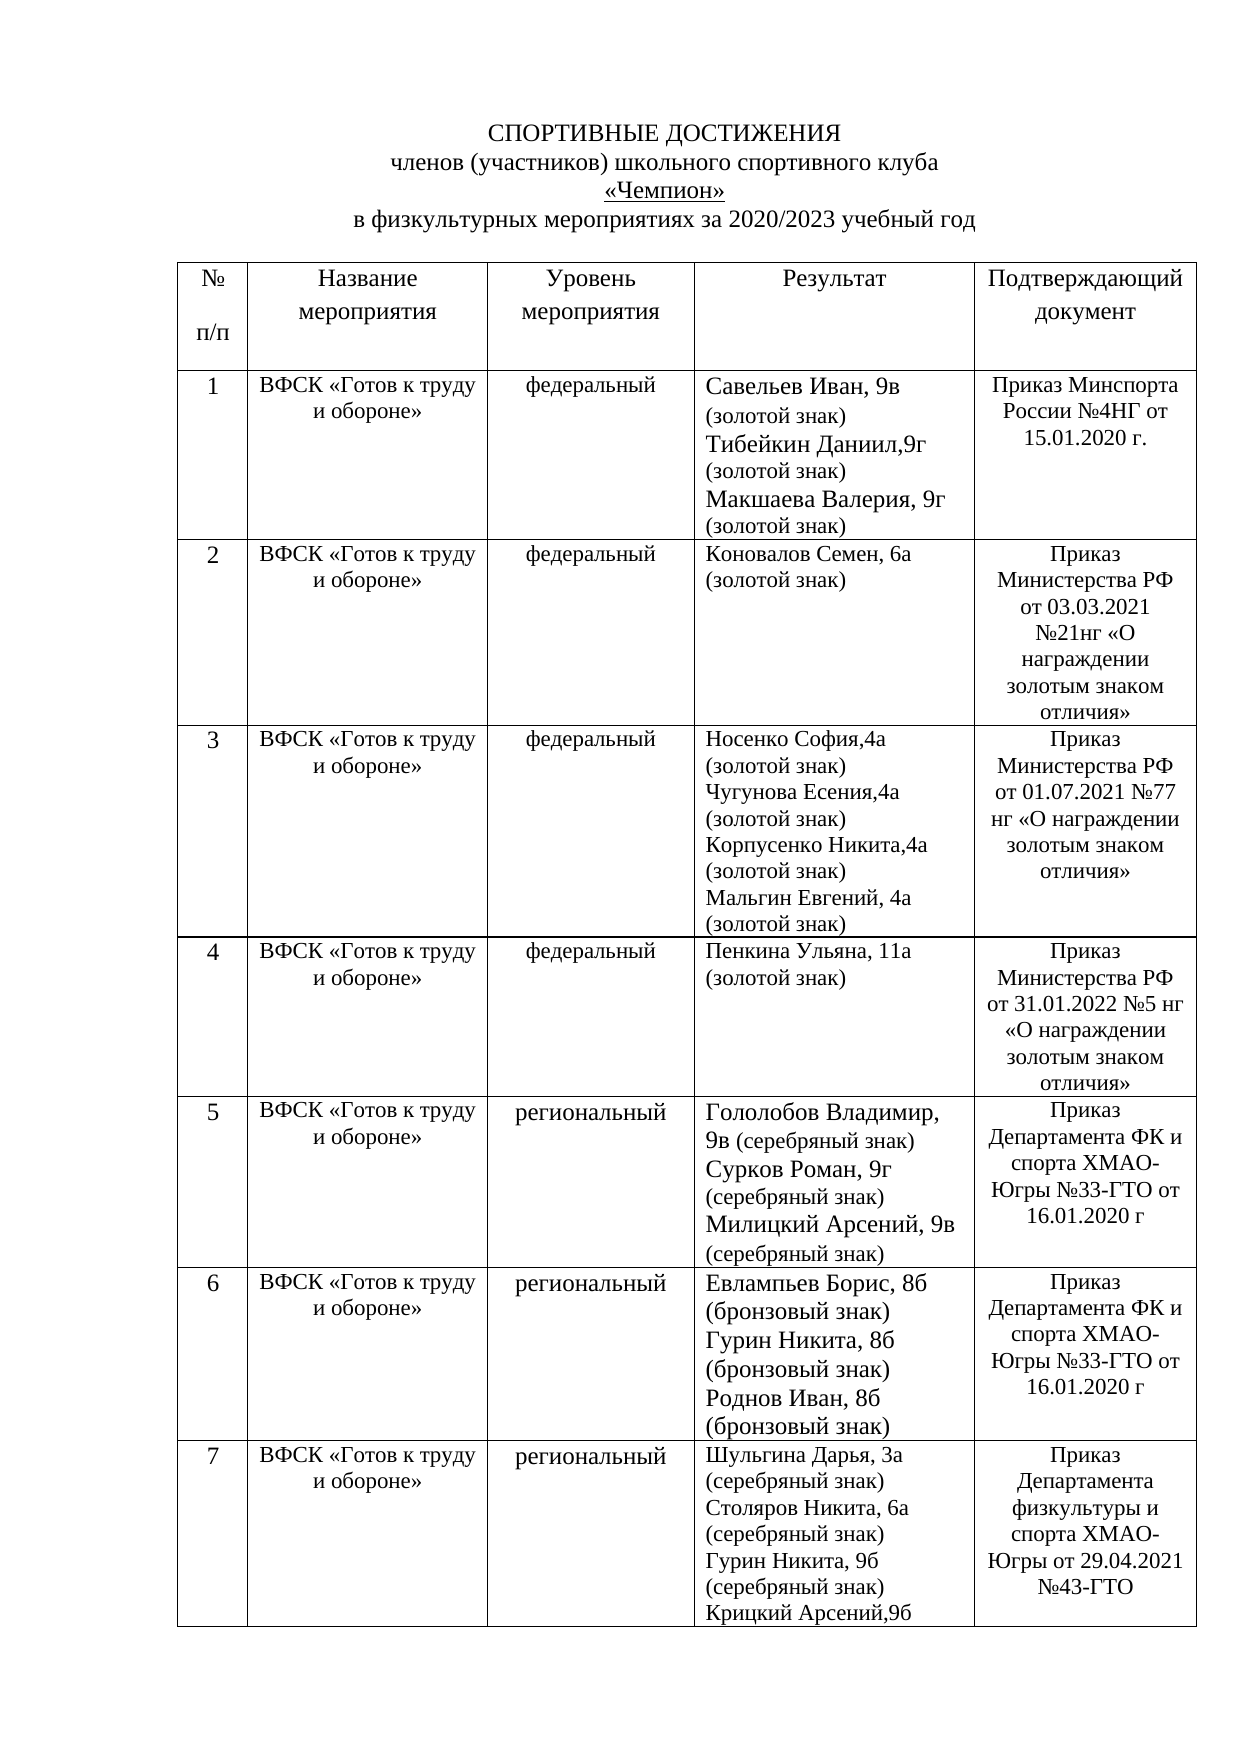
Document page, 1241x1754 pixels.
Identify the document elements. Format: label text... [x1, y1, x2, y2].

table_cell 7 [178, 1441, 247, 1626]
text в физкультурных мероприятиях за 2020/2023 учебный год [177, 204, 1152, 233]
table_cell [975, 1441, 1196, 1626]
table_cell региональный [488, 1268, 694, 1440]
table_cell 4 [178, 938, 247, 1096]
table_cell ВФСК «Готов к труду и обороне» [248, 726, 487, 936]
table_cell Приказ Министерства РФ от 01.07.2021 №77 нг «О награждении золотым знаком отличия» [975, 726, 1196, 936]
text СПОРТИВНЫЕ ДОСТИЖЕНИЯ [177, 118, 1152, 147]
table_cell 2 [178, 540, 247, 724]
table_cell Евлампьев Борис, 8б (бронзовый знак) Гурин Никита, 8б (бронзовый знак) Роднов Иван, 8б (бронзовый знак) [695, 1268, 974, 1440]
table_cell Носенко София,4а (золотой знак) Чугунова Есения,4а (золотой знак) Корпусенко Никита,4а (золотой знак) Мальгин Евгений, 4а (золотой знак) [695, 726, 974, 936]
table_cell региональный [488, 1097, 694, 1267]
table_cell Приказ Минспорта России №4НГ от 15.01.2020 г. [975, 371, 1196, 539]
table_cell ВФСК «Готов к труду и обороне» [248, 1268, 487, 1440]
table_cell Пенкина Ульяна, 11а (золотой знак) [695, 938, 974, 1096]
table_cell 5 [178, 1097, 247, 1267]
table_cell Савельев Иван, 9в (золотой знак) Тибейкин Даниил,9г (золотой знак) Макшаева Валерия, 9г (золотой знак) [695, 371, 974, 539]
table_header № п/п [178, 263, 247, 370]
table_cell ВФСК «Готов к труду и обороне» [248, 938, 487, 1096]
text «Чемпион» [177, 176, 1152, 204]
table_header Результат [695, 263, 974, 370]
table_cell 6 [178, 1268, 247, 1440]
table_cell 3 [178, 726, 247, 936]
table_cell Приказ Министерства РФ от 03.03.2021 №21нг «О награждении золотым знаком отличия» [975, 540, 1196, 724]
text членов (участников) школьного спортивного клуба [177, 147, 1152, 176]
table_cell ВФСК «Готов к труду и обороне» [248, 1097, 487, 1267]
table_cell 1 [178, 371, 247, 539]
table_cell федеральный [488, 371, 694, 539]
table_cell Гололобов Владимир, 9в (серебряный знак) Сурков Роман, 9г (серебряный знак) Милицкий Арсений, 9в (серебряный знак) [695, 1097, 974, 1267]
table_header Уровень мероприятия [488, 263, 694, 370]
table_header Название мероприятия [248, 263, 487, 370]
table_cell Коновалов Семен, 6а (золотой знак) [695, 540, 974, 724]
table_cell ВФСК «Готов к труду и обороне» [248, 540, 487, 724]
table_cell федеральный [488, 726, 694, 936]
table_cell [695, 1441, 974, 1626]
table_cell Приказ Министерства РФ от 31.01.2022 №5 нг «О награждении золотым знаком отличия» [975, 938, 1196, 1096]
table_cell Приказ Департамента ФК и спорта ХМАО-Югры №33-ГТО от 16.01.2020 г [975, 1268, 1196, 1440]
table_cell ВФСК «Готов к труду и обороне» [248, 371, 487, 539]
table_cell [248, 1441, 487, 1626]
table_cell Приказ Департамента ФК и спорта ХМАО-Югры №33-ГТО от 16.01.2020 г [975, 1097, 1196, 1267]
table_cell федеральный [488, 540, 694, 724]
table_header Подтверждающий документ [975, 263, 1196, 370]
table_cell региональный [488, 1441, 694, 1626]
table_cell федеральный [488, 938, 694, 1096]
